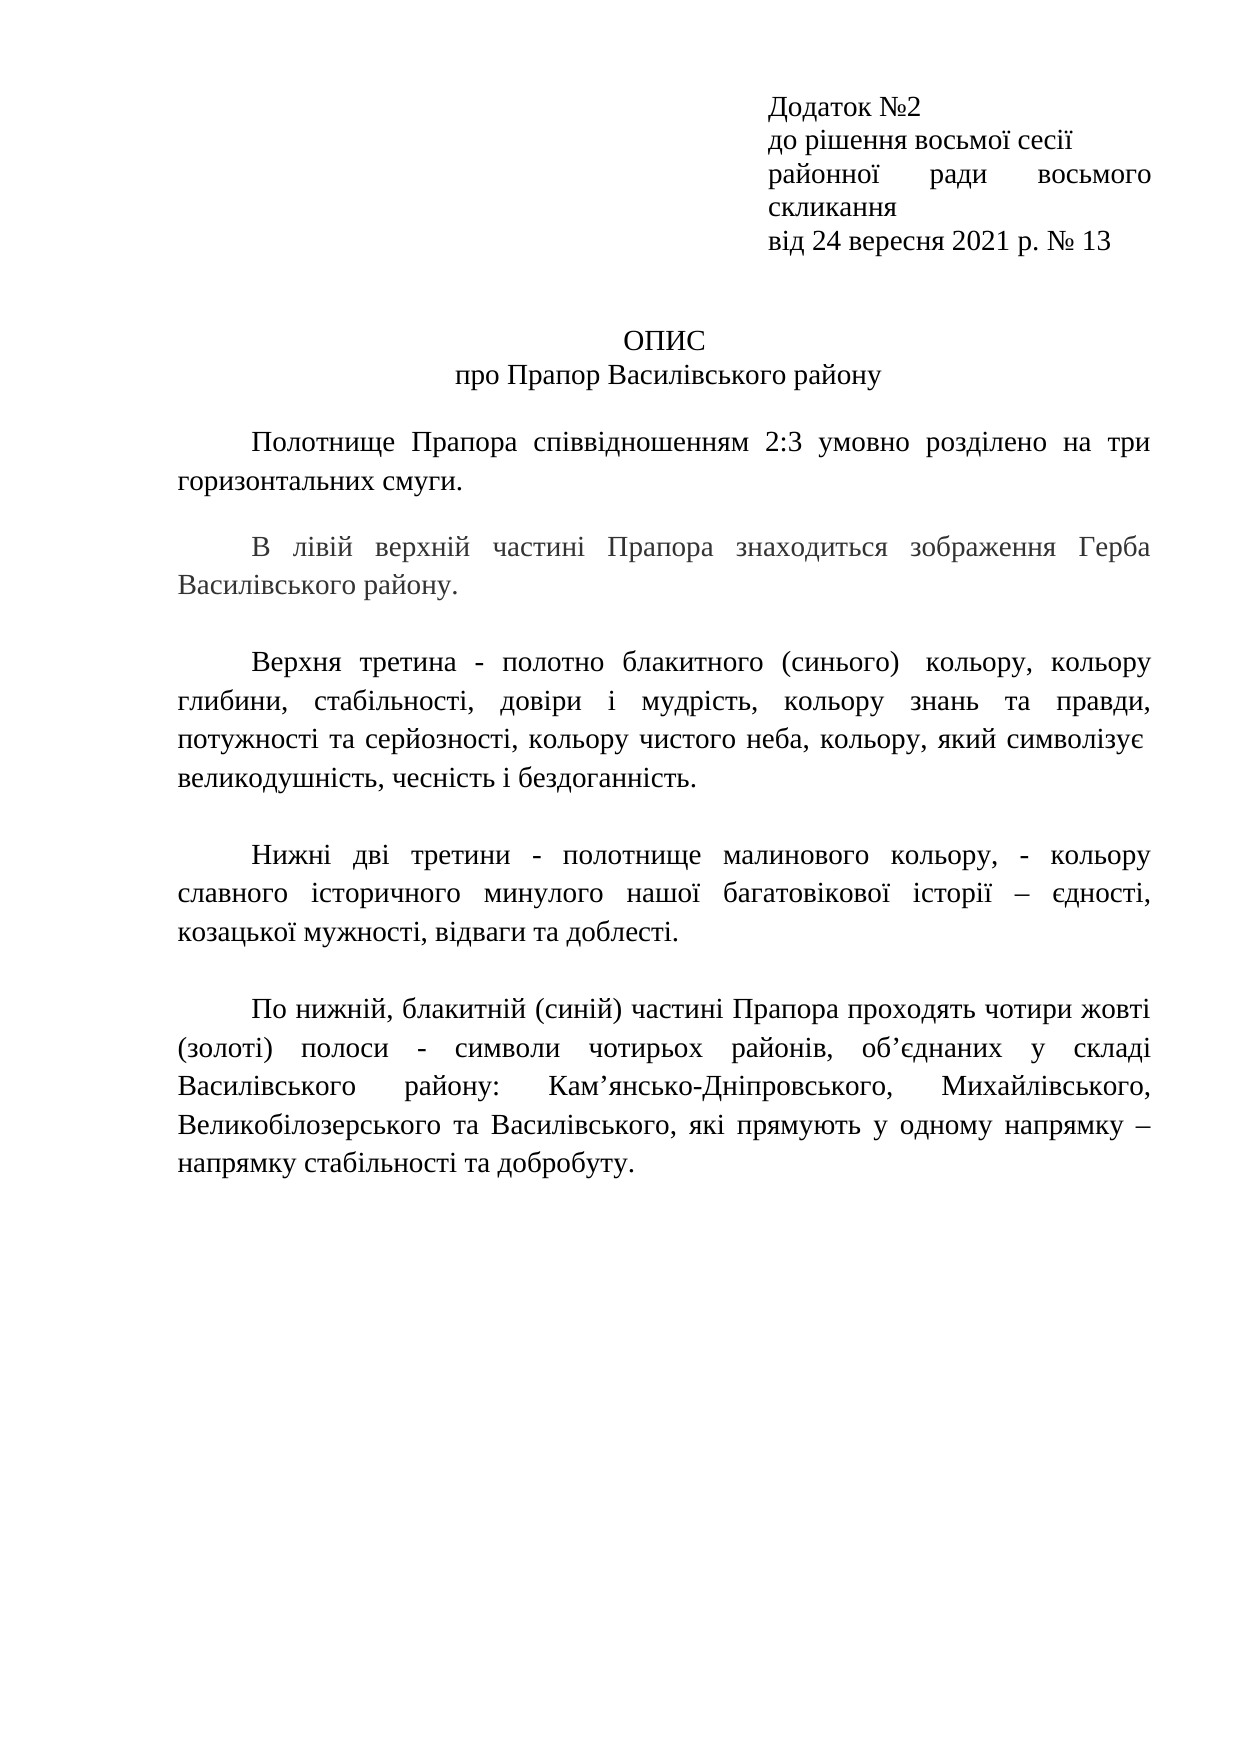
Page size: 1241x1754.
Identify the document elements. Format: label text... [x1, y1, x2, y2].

text ОПИС [177, 323, 1152, 357]
text В лівій верхній частині Прапора знаходиться зображення Герба Василівського району. [177, 529, 1152, 601]
text Полотнище Прапора співвідношенням 2:3 умовно розділено на три горизонтальних смуги. [177, 424, 1152, 496]
text про Прапор Василівського району [177, 357, 1152, 391]
text районної ради восьмого скликання [768, 156, 1152, 223]
text до рішення восьмої сесії [679, 122, 1152, 156]
text Нижні дві третини - полотнище малинового кольору, - кольору славного історичного минулого нашої багатовікової історії – єдності, козацької мужності, відваги та доблесті. [177, 837, 1152, 948]
text Додаток №2 [679, 89, 1152, 122]
text Верхня третина - полотно блакитного (синього) кольору, кольору глибини, стабільності, довіри і мудрість, кольору знань та правди, потужності та серйозності, кольору чистого неба, кольору, який символізує великодушність, чесність і бездоганність. [177, 644, 1152, 793]
text від 24 вересня 2021 р. № 13 [679, 223, 1152, 256]
text По нижній, блакитній (синій) частині Прапора проходять чотири жовті (золоті) полоси - символи чотирьох районів, об’єднаних у складі Василівського району: Кам’янсько-Дніпровського, Михайлівського, Великобілозерського та Василівського, які прямують у одному напрямку – напрямку стабільності та добробуту. [177, 991, 1152, 1179]
